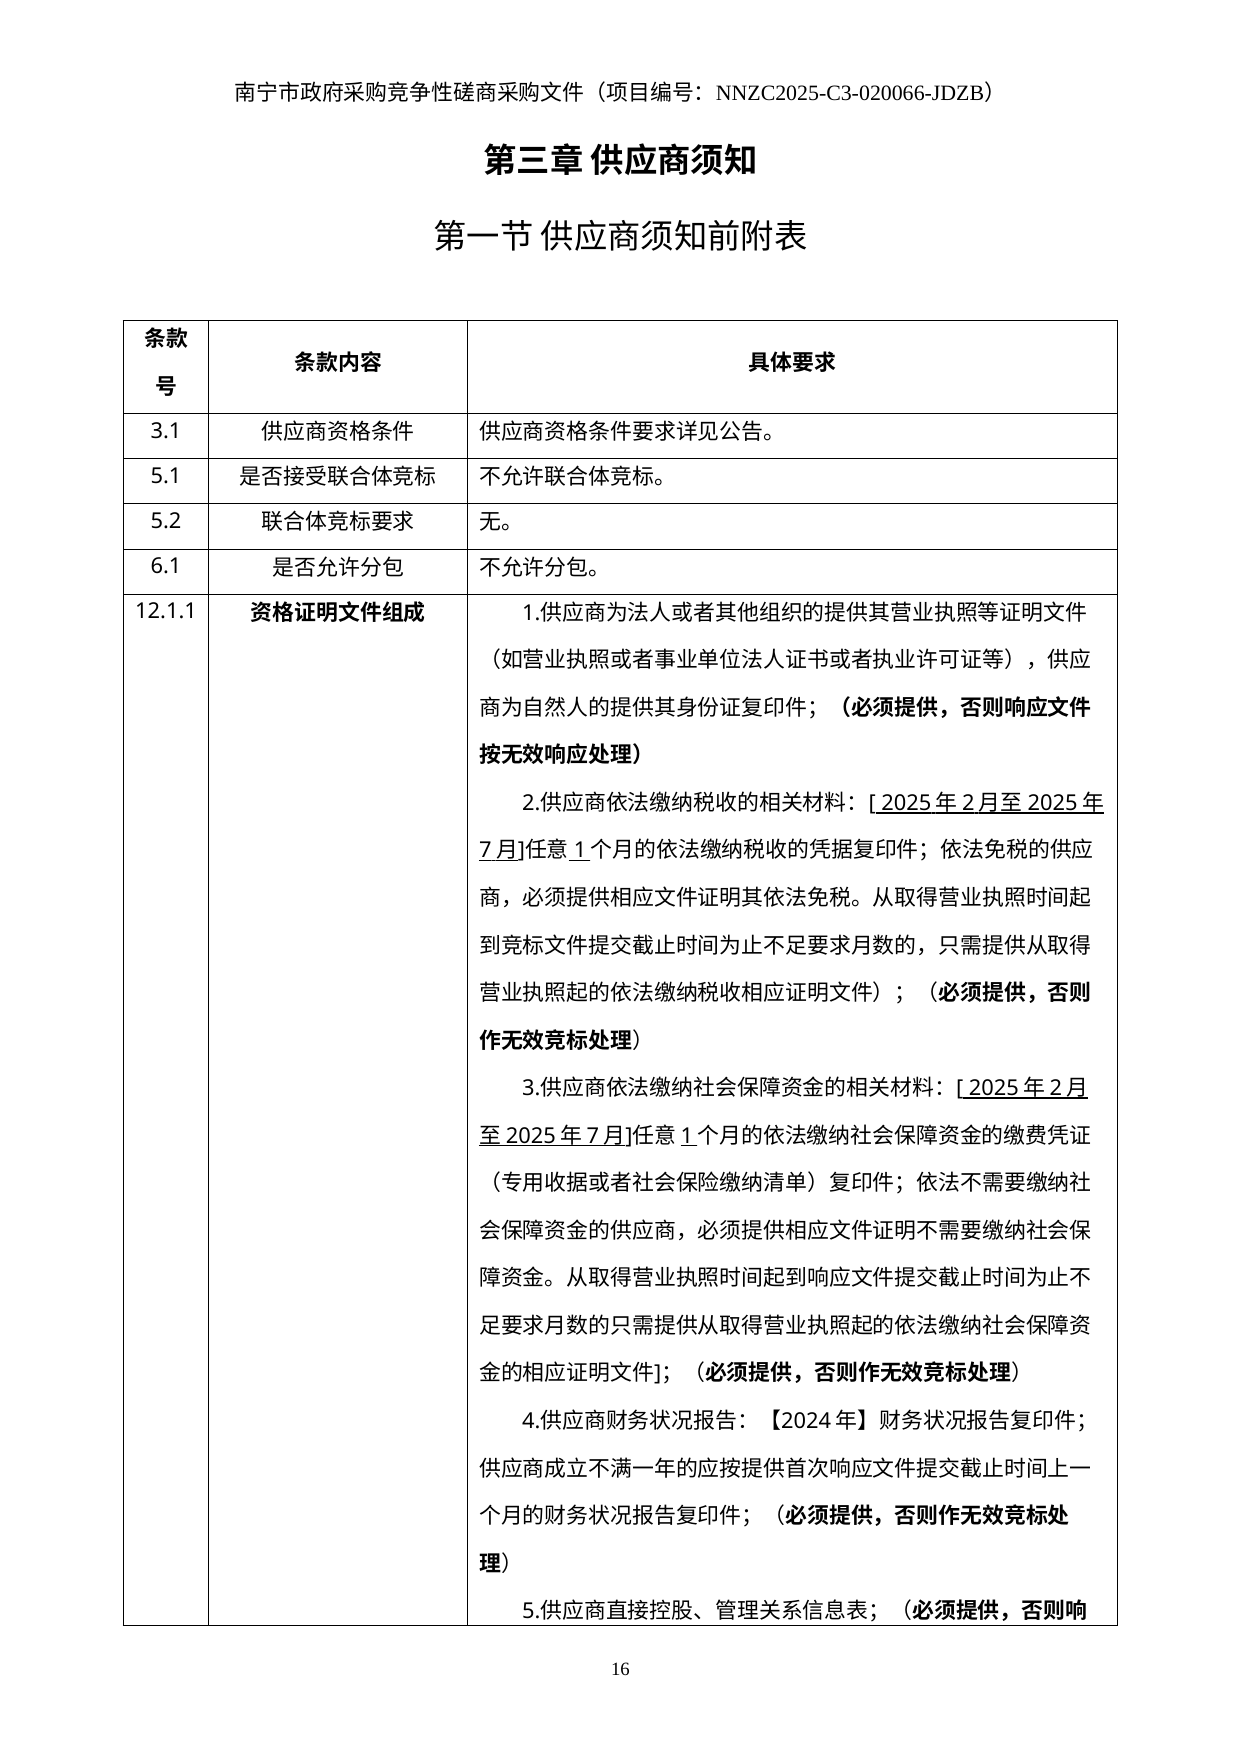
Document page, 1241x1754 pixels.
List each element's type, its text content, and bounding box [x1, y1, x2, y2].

table_cell 供应商资格条件 [209, 414, 467, 458]
table_cell 是否允许分包 [209, 550, 467, 594]
table_cell 5.2 [124, 504, 208, 548]
table_header 条款号 [124, 321, 208, 413]
table_cell 12.1.1 [124, 595, 208, 1625]
table_cell 不允许联合体竞标。 [468, 459, 1117, 503]
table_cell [468, 595, 1117, 1625]
table_cell 联合体竞标要求 [209, 504, 467, 548]
table_header 条款内容 [209, 321, 467, 413]
table_cell 资格证明文件组成 [209, 595, 467, 1625]
table_cell 无。 [468, 504, 1117, 548]
table_cell 不允许分包。 [468, 550, 1117, 594]
table_header 具体要求 [468, 321, 1117, 413]
table_cell 供应商资格条件要求详见公告。 [468, 414, 1117, 458]
table_cell 5.1 [124, 459, 208, 503]
table_cell 3.1 [124, 414, 208, 458]
subtitle 第一节 供应商须知前附表 [118, 210, 1122, 258]
table_cell 是否接受联合体竞标 [209, 459, 467, 503]
table_cell 6.1 [124, 550, 208, 594]
subtitle 第三章 供应商须知 [118, 131, 1122, 183]
